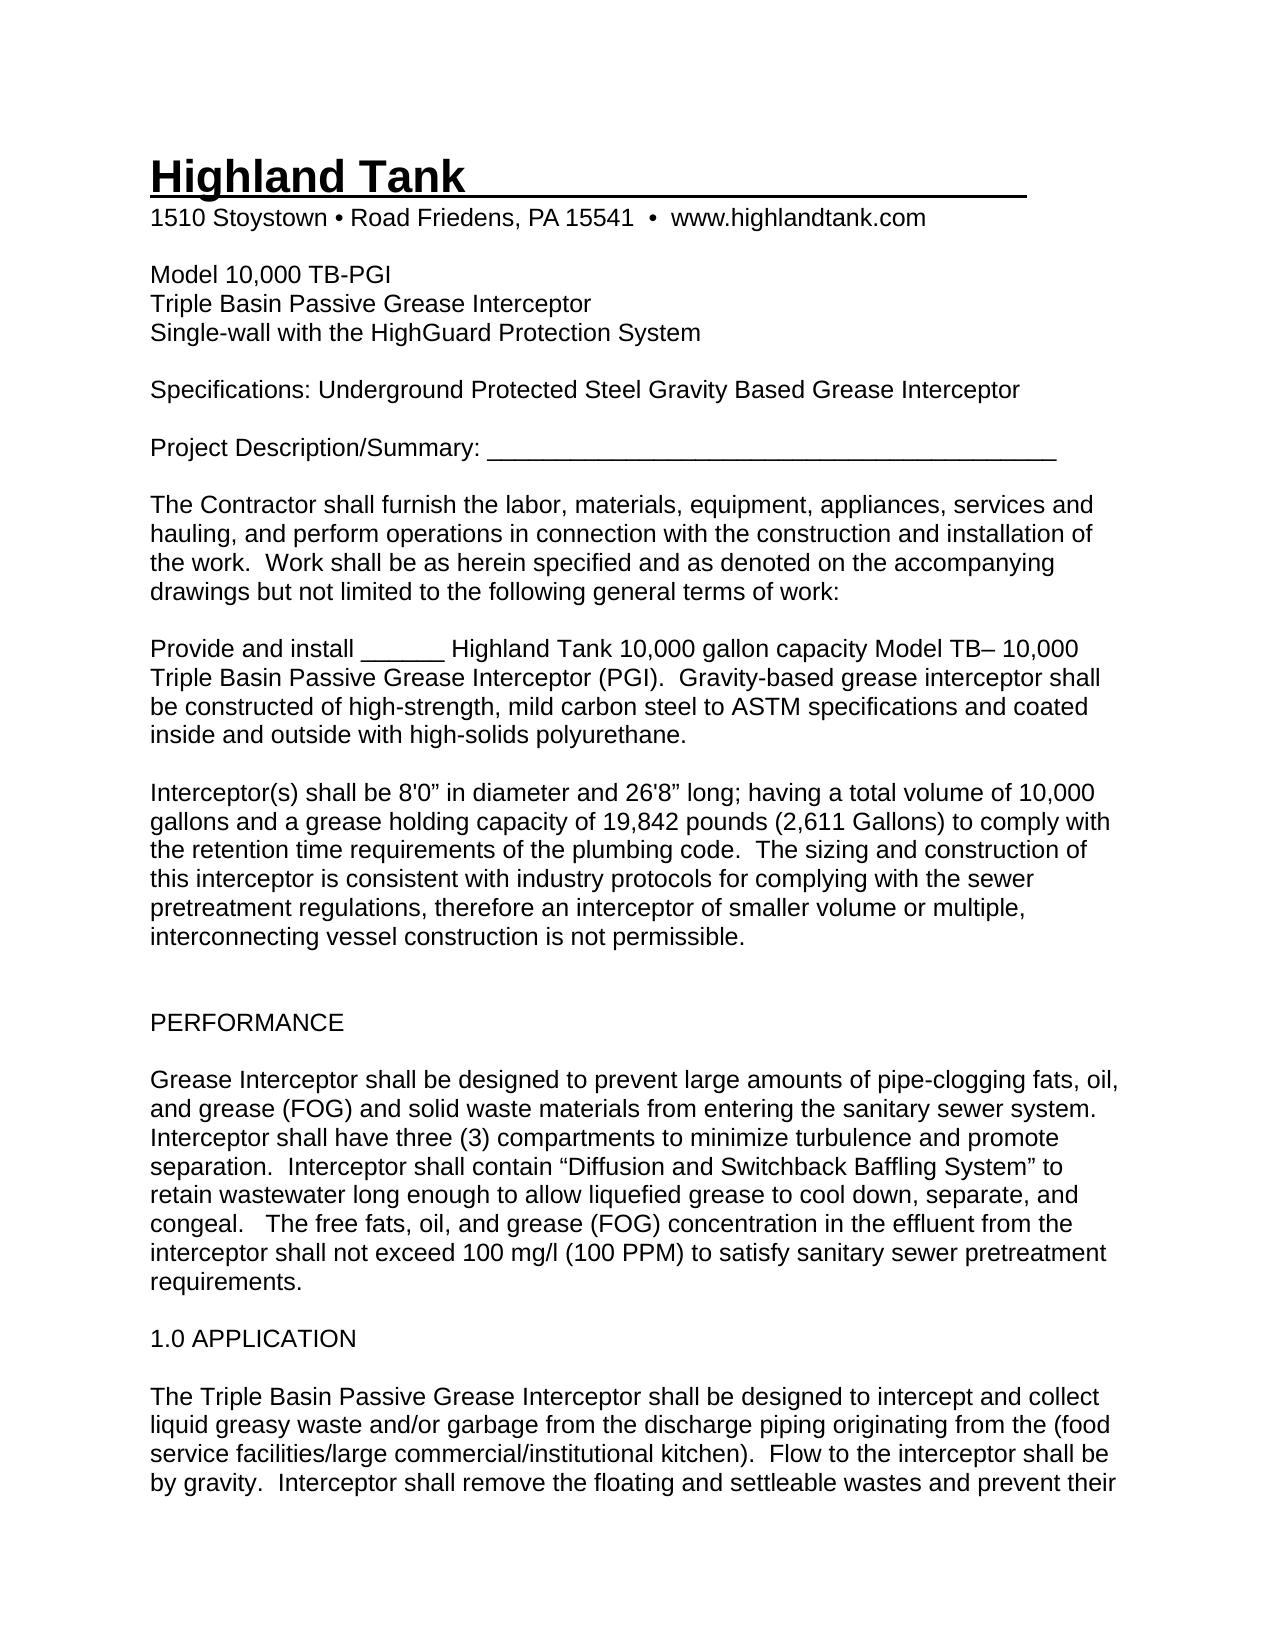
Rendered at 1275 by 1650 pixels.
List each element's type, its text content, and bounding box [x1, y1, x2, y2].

subtitle Specifications: Underground Protected Steel Gravity Based Grease Interceptor [150, 375, 1125, 404]
subtitle 1510 Stoystown • Road Friedens, PA 15541 • www.highlandtank.com [150, 203, 1125, 231]
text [150, 1381, 1125, 1496]
subtitle Model 10,000 TB-PGI [150, 260, 1125, 289]
text Highland Tank______________________ [150, 150, 1125, 203]
text The Contractor shall furnish the labor, materials, equipment, appliances, services and hauling, and perform operations in connection with the construction and installation of the work. Work shall be as herein specified and as denoted on the accompanying drawings but not limited to the following general terms of work: [150, 490, 1125, 605]
text Single-wall with the HighGuard Protection System [150, 318, 1125, 346]
text PERFORMANCE [150, 1008, 1125, 1036]
subtitle Project Description/Summary: _________________________________________ [150, 433, 1125, 461]
text Interceptor(s) shall be 8'0” in diameter and 26'8” long; having a total volume of 10,000 gallons and a grease holding capacity of 19,842 pounds (2,611 Gallons) to comply with the retention time requirements of the plumbing code. The sizing and construction of this interceptor is consistent with industry protocols for complying with the sewer pretreatment regulations, therefore an interceptor of smaller volume or multiple, interconnecting vessel construction is not permissible. [150, 778, 1125, 950]
list Triple Basin Passive Grease Interceptor [150, 289, 1125, 318]
text 1.0 APPLICATION [150, 1324, 1125, 1353]
text Provide and install ______ Highland Tank 10,000 gallon capacity Model TB– 10,000 Triple Basin Passive Grease Interceptor (PGI). Gravity-based grease interceptor shall be constructed of high-strength, mild carbon steel to ASTM specifications and coated inside and outside with high-solids polyurethane. [150, 634, 1125, 749]
text Grease Interceptor shall be designed to prevent large amounts of pipe-clogging fats, oil, and grease (FOG) and solid waste materials from entering the sanitary sewer system. Interceptor shall have three (3) compartments to minimize turbulence and promote separation. Interceptor shall contain “Diffusion and Switchback Baffling System” to retain wastewater long enough to allow liquefied grease to cool down, separate, and congeal. The free fats, oil, and grease (FOG) concentration in the effluent from the interceptor shall not exceed 100 mg/l (100 PPM) to satisfy sanitary sewer pretreatment requirements. [150, 1065, 1125, 1295]
